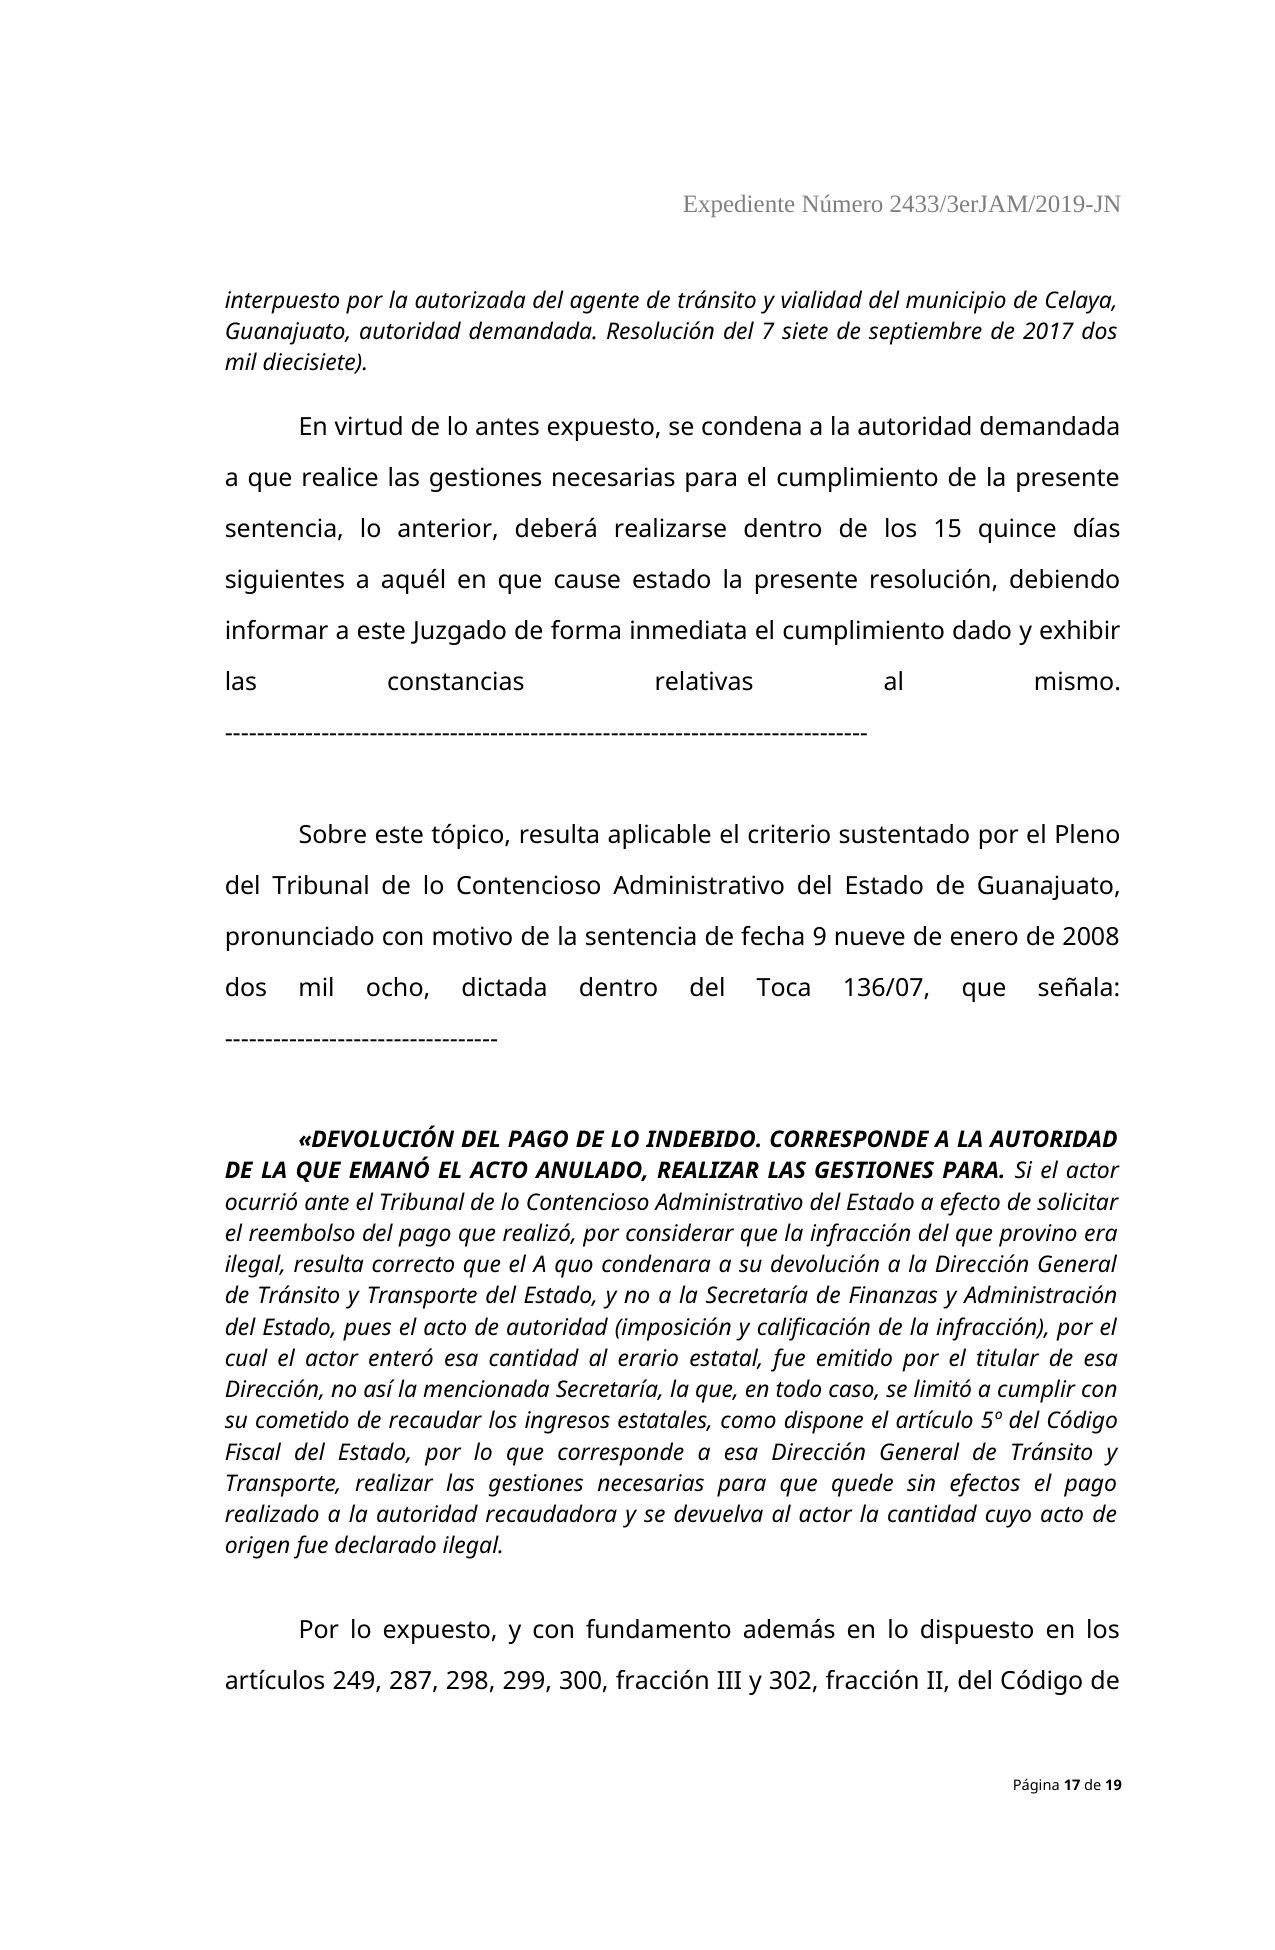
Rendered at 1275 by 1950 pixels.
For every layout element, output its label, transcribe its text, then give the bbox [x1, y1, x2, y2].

text Sobre este tópico, resulta aplicable el criterio sustentado por el Pleno del Tribunal de lo Contencioso Administrativo del Estado de Guanajuato, pronunciado con motivo de la sentencia de fecha 9 nueve de enero de 2008 dos mil ocho, dictada dentro del Toca 136/07, que señala: ---------------------------------- [224, 817, 1121, 1055]
text En virtud de lo antes expuesto, se condena a la autoridad demandada a que realice las gestiones necesarias para el cumplimiento de la presente sentencia, lo anterior, deberá realizarse dentro de los 15 quince días siguientes a aquél en que cause estado la presente resolución, debiendo informar a este Juzgado de forma inmediata el cumplimiento dado y exhibir las constancias relativas al mismo. -------------------------------------------------------------------------------- [224, 408, 1121, 749]
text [224, 1612, 1121, 1697]
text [224, 283, 1121, 377]
text «DEVOLUCIÓN DEL PAGO DE LO INDEBIDO. CORRESPONDE A LA AUTORIDAD DE LA QUE EMANÓ EL ACTO ANULADO, REALIZAR LAS GESTIONES PARA. Si el actor ocurrió ante el Tribunal de lo Contencioso Administrativo del Estado a efecto de solicitar el reembolso del pago que realizó, por considerar que la infracción del que provino era ilegal, resulta correcto que el A quo condenara a su devolución a la Dirección General de Tránsito y Transporte del Estado, y no a la Secretaría de Finanzas y Administración del Estado, pues el acto de autoridad (imposición y calificación de la infracción), por el cual el actor enteró esa cantidad al erario estatal, fue emitido por el titular de esa Dirección, no así la mencionada Secretaría, la que, en todo caso, se limitó a cumplir con su cometido de recaudar los ingresos estatales, como dispone el artículo 5º del Código Fiscal del Estado, por lo que corresponde a esa Dirección General de Tránsito y Transporte, realizar las gestiones necesarias para que quede sin efectos el pago realizado a la autoridad recaudadora y se devuelva al actor la cantidad cuyo acto de origen fue declarado ilegal. [224, 1123, 1121, 1561]
